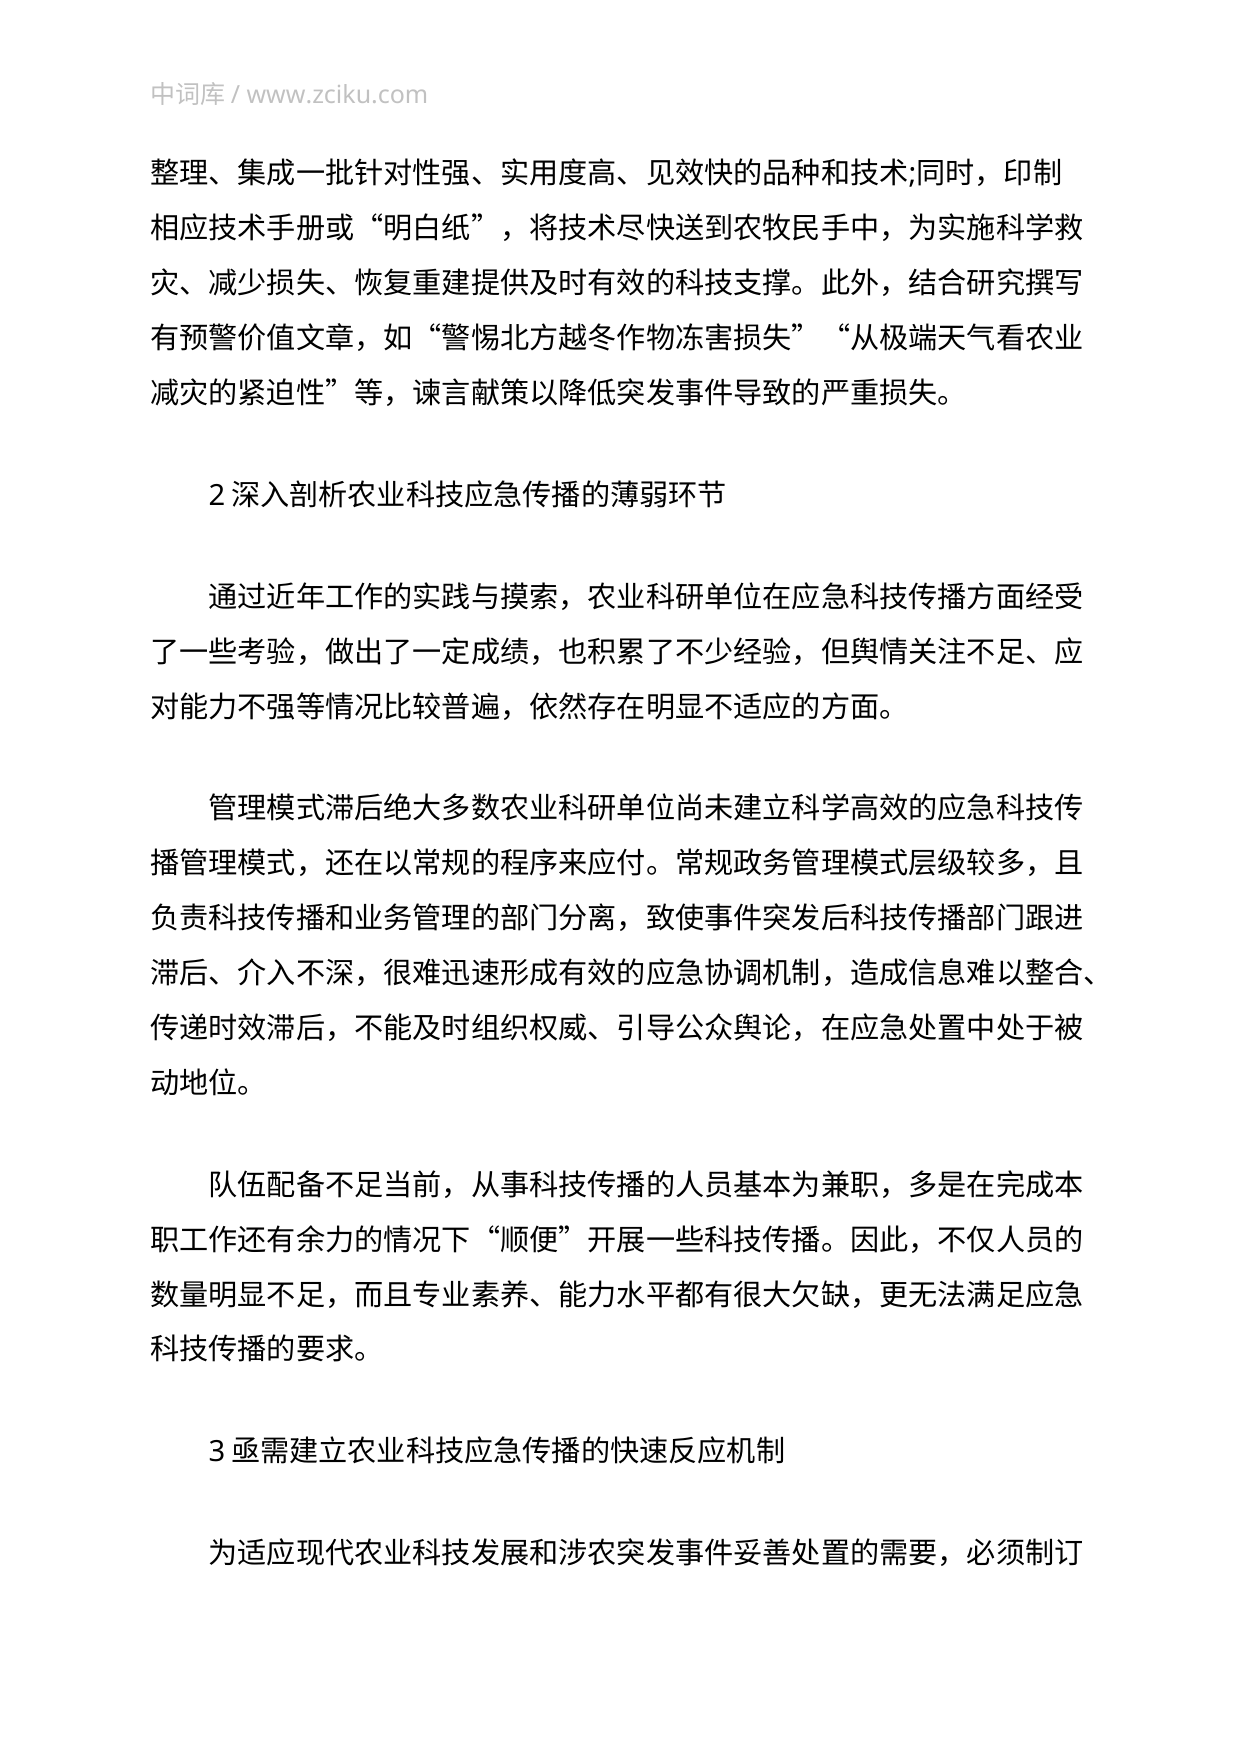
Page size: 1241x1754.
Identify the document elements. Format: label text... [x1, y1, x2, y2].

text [150, 150, 1090, 412]
text 3亟需建立农业科技应急传播的快速反应机制 [150, 1428, 1090, 1470]
text 队伍配备不足当前，从事科技传播的人员基本为兼职，多是在完成本职工作还有余力的情况下“顺便”开展一些科技传播。因此，不仅人员的数量明显不足，而且专业素养、能力水平都有很大欠缺，更无法满足应急科技传播的要求。 [150, 1161, 1090, 1368]
text 2深入剖析农业科技应急传播的薄弱环节 [150, 471, 1090, 514]
text 管理模式滞后绝大多数农业科研单位尚未建立科学高效的应急科技传播管理模式，还在以常规的程序来应付。常规政务管理模式层级较多，且负责科技传播和业务管理的部门分离，致使事件突发后科技传播部门跟进滞后、介入不深，很难迅速形成有效的应急协调机制，造成信息难以整合、传递时效滞后，不能及时组织权威、引导公众舆论，在应急处置中处于被动地位。 [150, 785, 1090, 1102]
text 通过近年工作的实践与摸索，农业科研单位在应急科技传播方面经受了一些考验，做出了一定成绩，也积累了不少经验，但舆情关注不足、应对能力不强等情况比较普遍，依然存在明显不适应的方面。 [150, 573, 1090, 726]
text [150, 1530, 1090, 1572]
